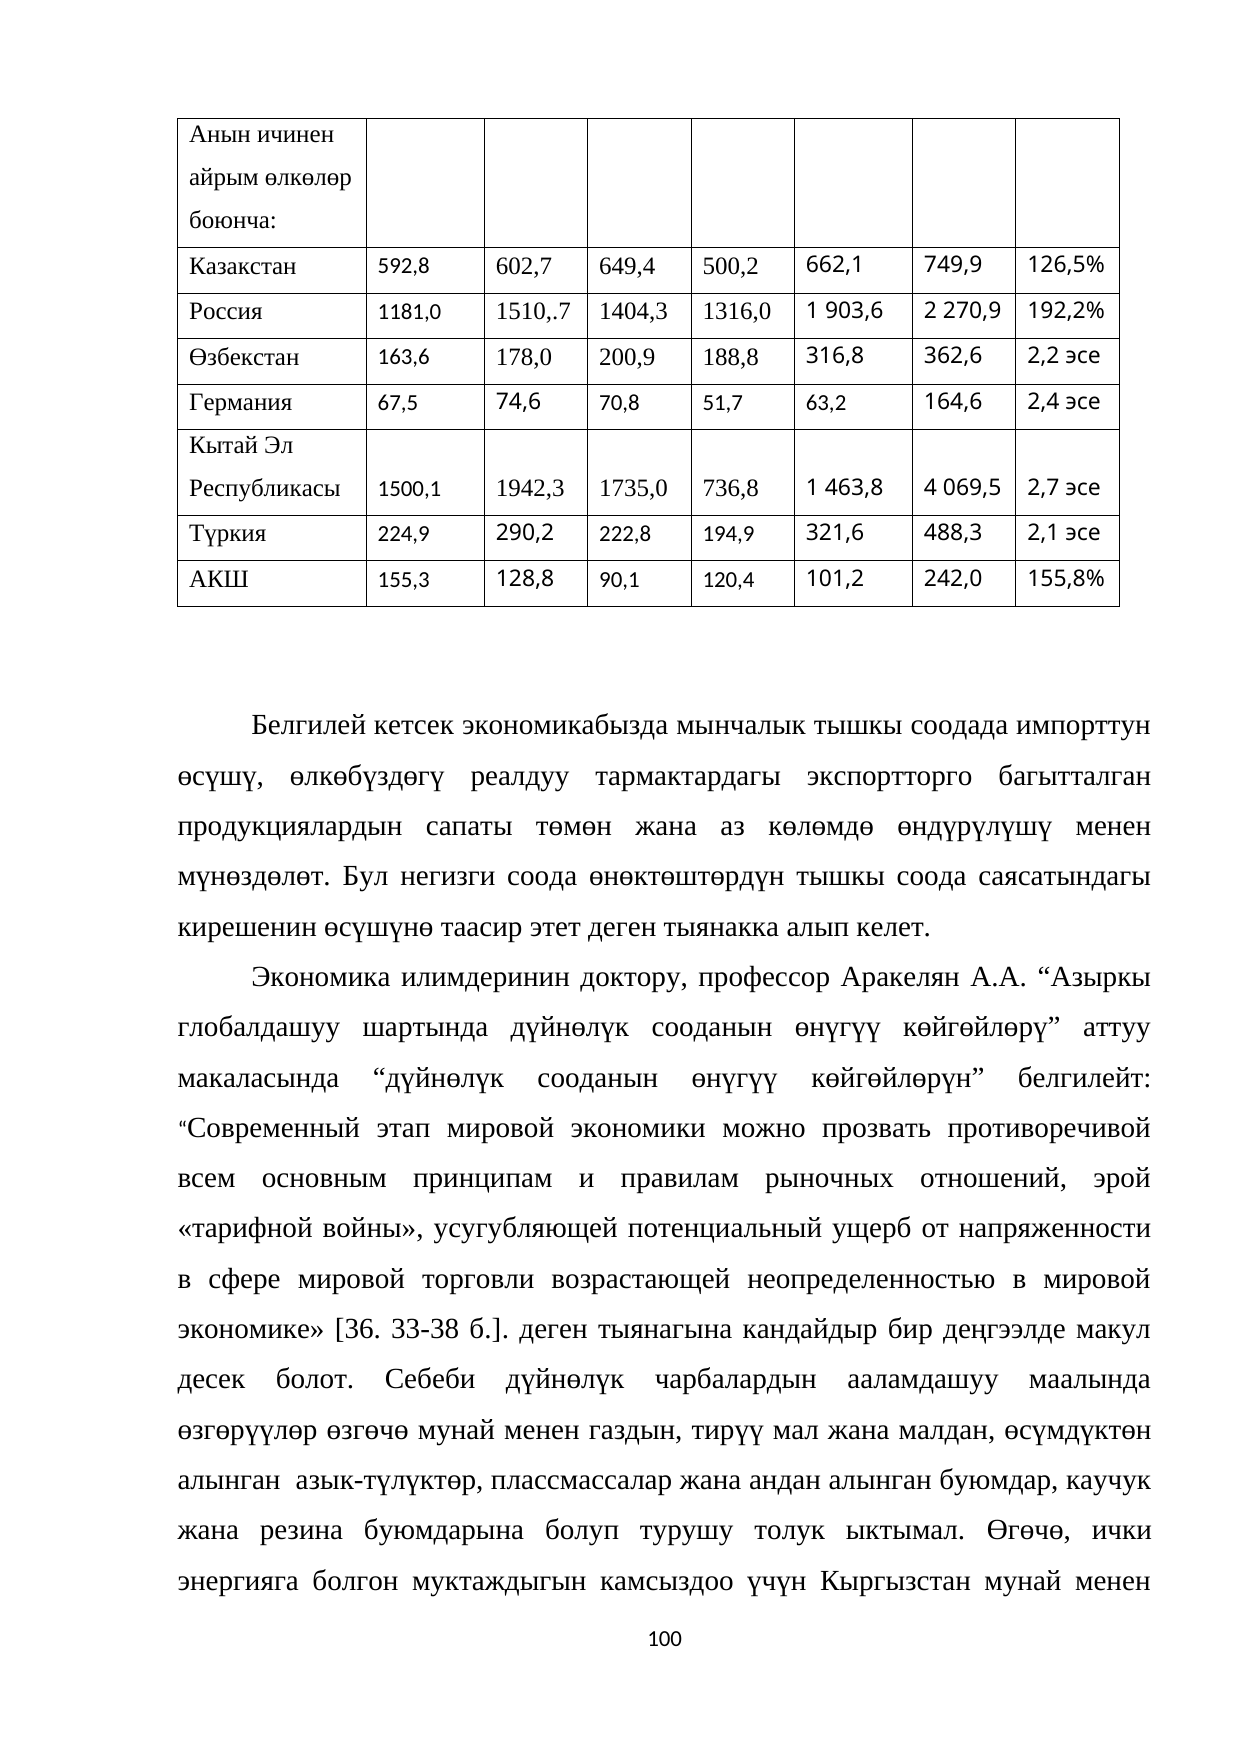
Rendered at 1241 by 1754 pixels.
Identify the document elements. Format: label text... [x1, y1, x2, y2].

table_cell 316,8 [795, 339, 912, 383]
table_cell 222,8 [588, 516, 691, 560]
table_cell 67,5 [367, 385, 484, 429]
table_cell 126,5% [1016, 248, 1119, 293]
table_cell 192,2% [1016, 294, 1119, 338]
table_cell 2,2 эсе [1016, 339, 1119, 383]
table_cell 2,7 эсе [1016, 430, 1119, 515]
table_cell 602,7 [485, 248, 587, 293]
table_cell 1316,0 [692, 294, 794, 338]
table_cell [588, 119, 691, 247]
table_cell 70,8 [588, 385, 691, 429]
table_cell 1735,0 [588, 430, 691, 515]
table_cell 224,9 [367, 516, 484, 560]
table_cell 736,8 [692, 430, 794, 515]
table_cell 290,2 [485, 516, 587, 560]
table_cell Россия [178, 294, 366, 338]
table_cell 242,0 [913, 561, 1015, 606]
table_cell 1 903,6 [795, 294, 912, 338]
table_cell 1942,3 [485, 430, 587, 515]
table_cell 155,3 [367, 561, 484, 606]
table_cell [692, 119, 794, 247]
table_cell [913, 119, 1015, 247]
table_cell 51,7 [692, 385, 794, 429]
table_cell 164,6 [913, 385, 1015, 429]
table_cell 2,4 эсе [1016, 385, 1119, 429]
table_cell Казакстан [178, 248, 366, 293]
table_cell 362,6 [913, 339, 1015, 383]
table_cell 74,6 [485, 385, 587, 429]
table_cell 63,2 [795, 385, 912, 429]
table_cell 1510,.7 [485, 294, 587, 338]
text Белгилей кетсек экономикабызда мынчалык тышкы соодада импорттун өсүшү, өлкөбүздөгү реалдуу тармактардагы экспортторго багытталган продукциялардын сапаты төмөн жана аз көлөмдө өндүрүлүшү менен мүнөздөлөт. Бул негизги соода өнөктөштөрдүн тышкы соода саясатындагы кирешенин өсүшүнө таасир этет деген тыянакка алып келет. [177, 707, 1152, 942]
table_cell 2,1 эсе [1016, 516, 1119, 560]
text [177, 959, 1152, 1596]
table_cell 1404,3 [588, 294, 691, 338]
table_cell 500,2 [692, 248, 794, 293]
table_cell 128,8 [485, 561, 587, 606]
table_cell Түркия [178, 516, 366, 560]
table_cell 90,1 [588, 561, 691, 606]
table_cell 321,6 [795, 516, 912, 560]
table_cell 120,4 [692, 561, 794, 606]
table_cell 488,3 [913, 516, 1015, 560]
table_cell 649,4 [588, 248, 691, 293]
table_cell 101,2 [795, 561, 912, 606]
table_cell 2 270,9 [913, 294, 1015, 338]
table_cell Кытай Эл Республикасы [178, 430, 366, 515]
table_cell 4 069,5 [913, 430, 1015, 515]
table_cell 1181,0 [367, 294, 484, 338]
table_cell 1500,1 [367, 430, 484, 515]
table_cell Өзбекстан [178, 339, 366, 383]
table_cell 178,0 [485, 339, 587, 383]
table_cell АКШ [178, 561, 366, 606]
table_cell 1 463,8 [795, 430, 912, 515]
table_cell 749,9 [913, 248, 1015, 293]
table_cell Анын ичинен айрым өлкөлөр боюнча: [178, 119, 366, 247]
table_cell Германия [178, 385, 366, 429]
table_cell 662,1 [795, 248, 912, 293]
table_cell [795, 119, 912, 247]
table_cell 194,9 [692, 516, 794, 560]
table_cell 200,9 [588, 339, 691, 383]
table_cell 163,6 [367, 339, 484, 383]
table_cell 155,8% [1016, 561, 1119, 606]
table_cell [367, 119, 484, 247]
table_cell [485, 119, 587, 247]
table_cell 592,8 [367, 248, 484, 293]
table_cell 188,8 [692, 339, 794, 383]
table_cell [1016, 119, 1119, 247]
